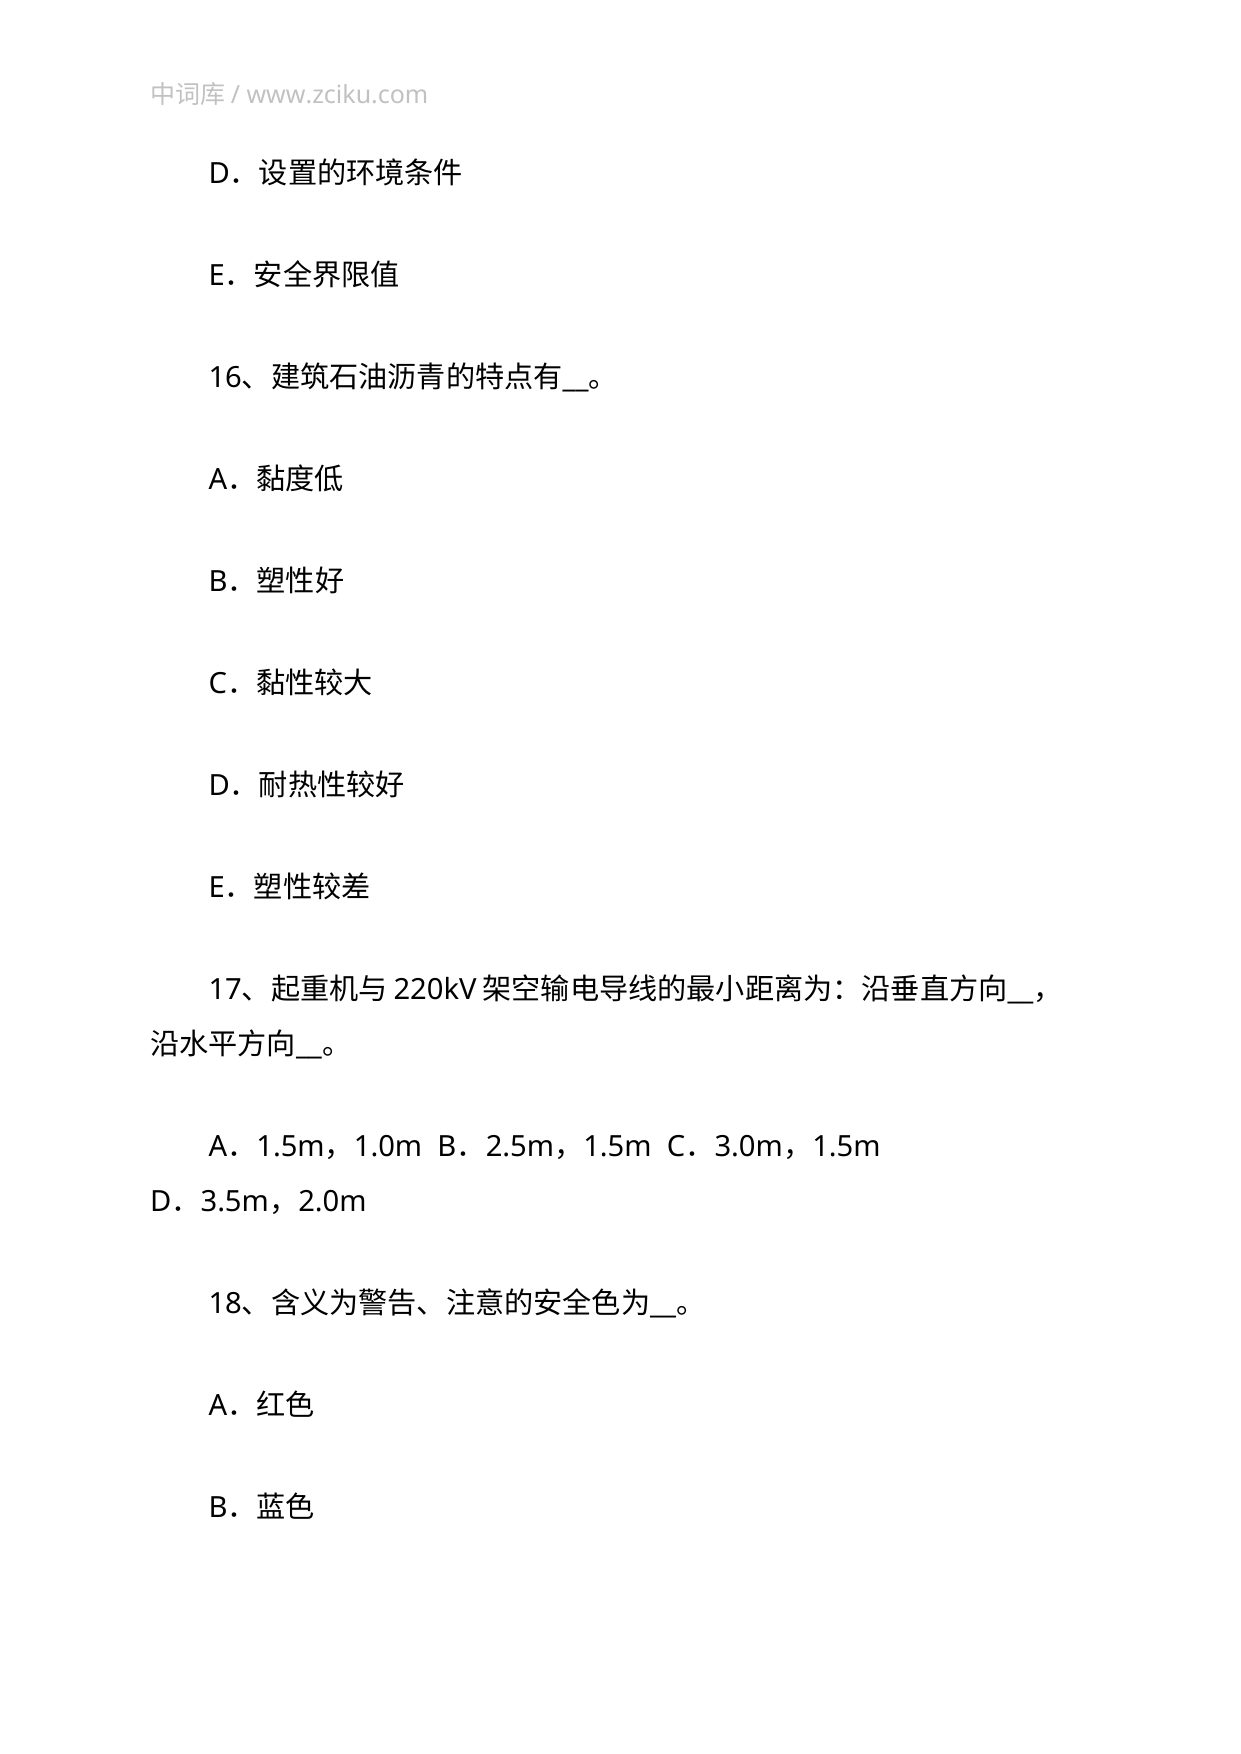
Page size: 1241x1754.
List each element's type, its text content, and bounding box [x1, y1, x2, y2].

text 17、起重机与220kV架空输电导线的最小距离为：沿垂直方向__，沿水平方向__。 [150, 966, 1090, 1063]
text B．蓝色 [150, 1484, 1090, 1526]
text 18、含义为警告、注意的安全色为__。 [150, 1280, 1090, 1322]
text A．黏度低 [150, 456, 1090, 498]
text 16、建筑石油沥青的特点有__。 [150, 354, 1090, 396]
text D．设置的环境条件 [150, 150, 1090, 192]
text E．塑性较差 [150, 864, 1090, 906]
text D．耐热性较好 [150, 762, 1090, 804]
text A．红色 [150, 1382, 1090, 1424]
text A．1.5m，1.0m B．2.5m，1.5m C．3.0m，1.5m D．3.5m，2.0m [150, 1123, 1090, 1220]
text E．安全界限值 [150, 252, 1090, 294]
text C．黏性较大 [150, 660, 1090, 702]
text B．塑性好 [150, 558, 1090, 600]
